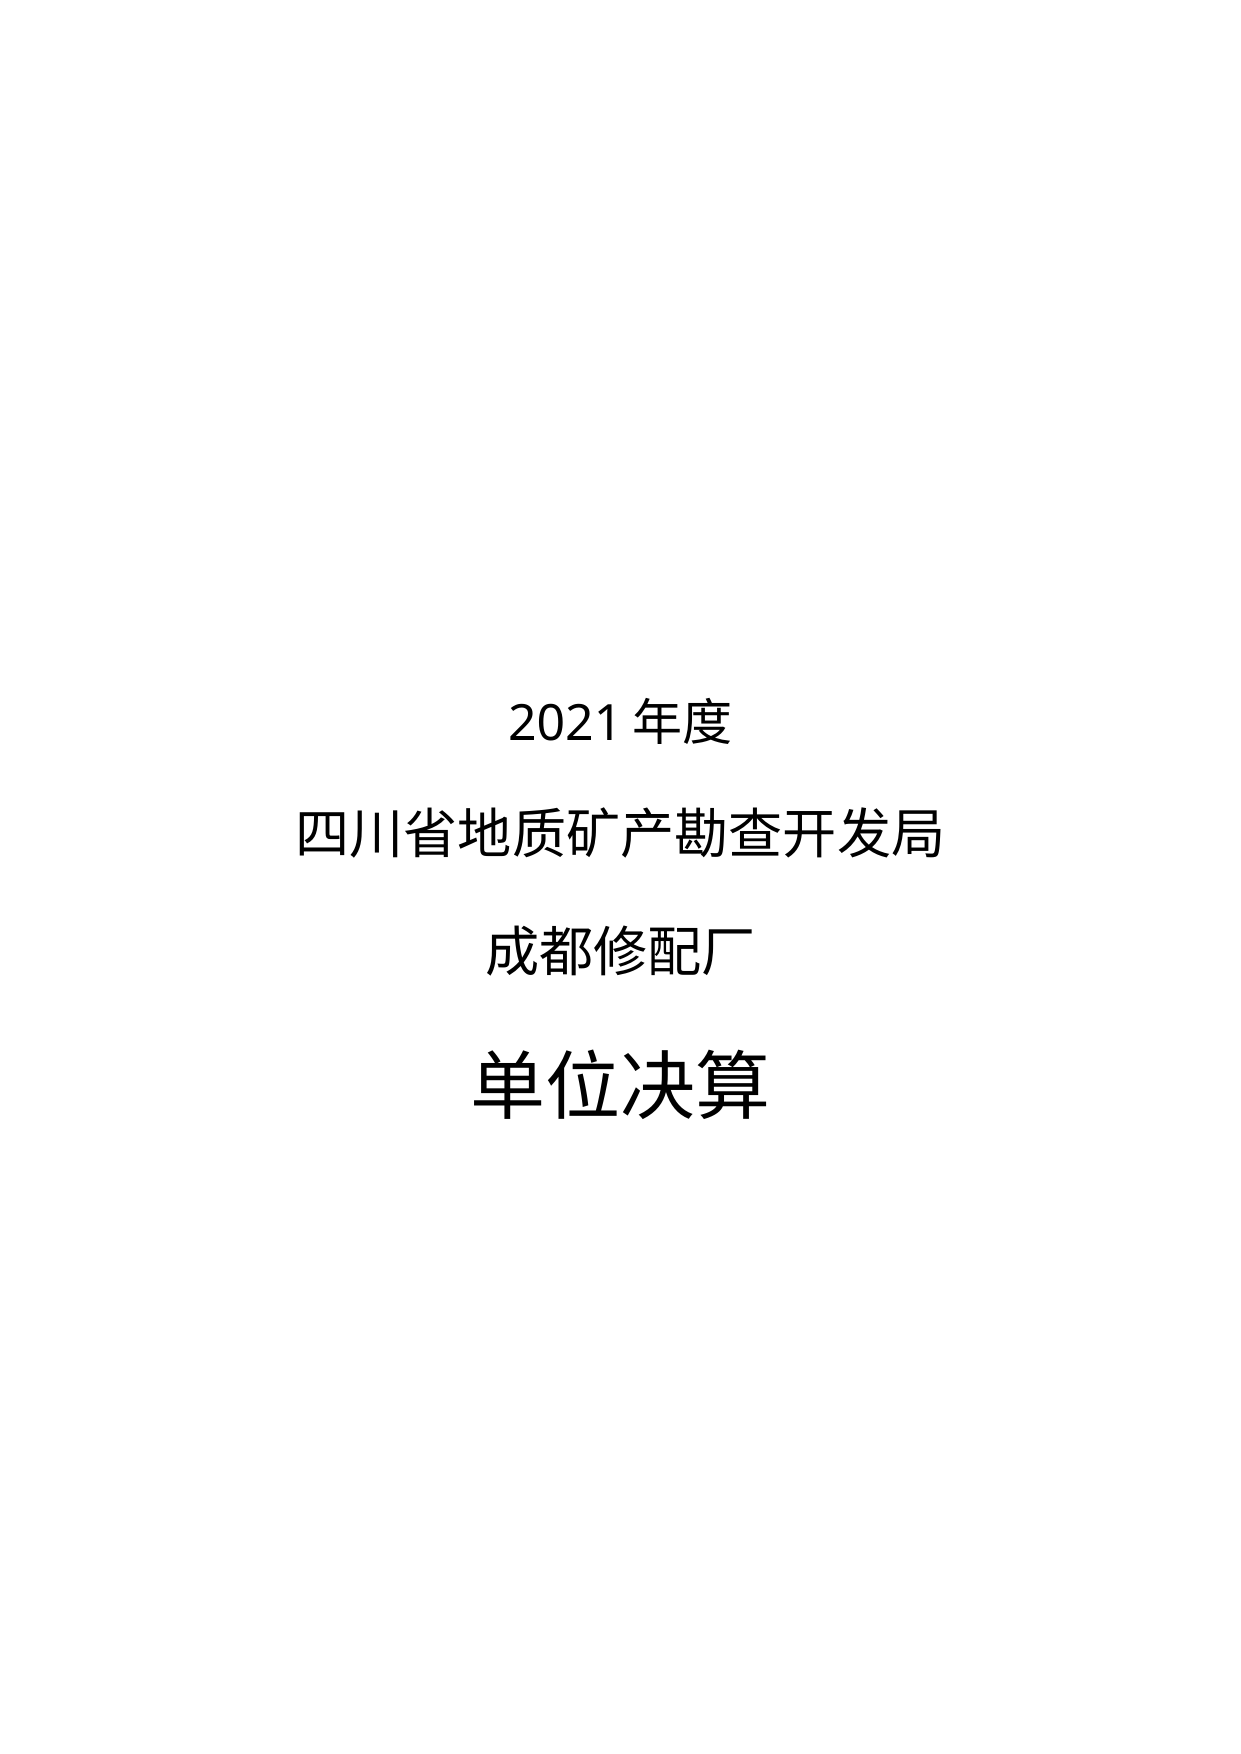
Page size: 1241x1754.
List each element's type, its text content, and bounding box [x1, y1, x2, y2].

text 成都修配厂 [187, 909, 1053, 987]
text 2021年度 [187, 682, 1053, 755]
text 四川省地质矿产勘查开发局 [187, 791, 1053, 869]
text 单位决算 [187, 1026, 1053, 1135]
